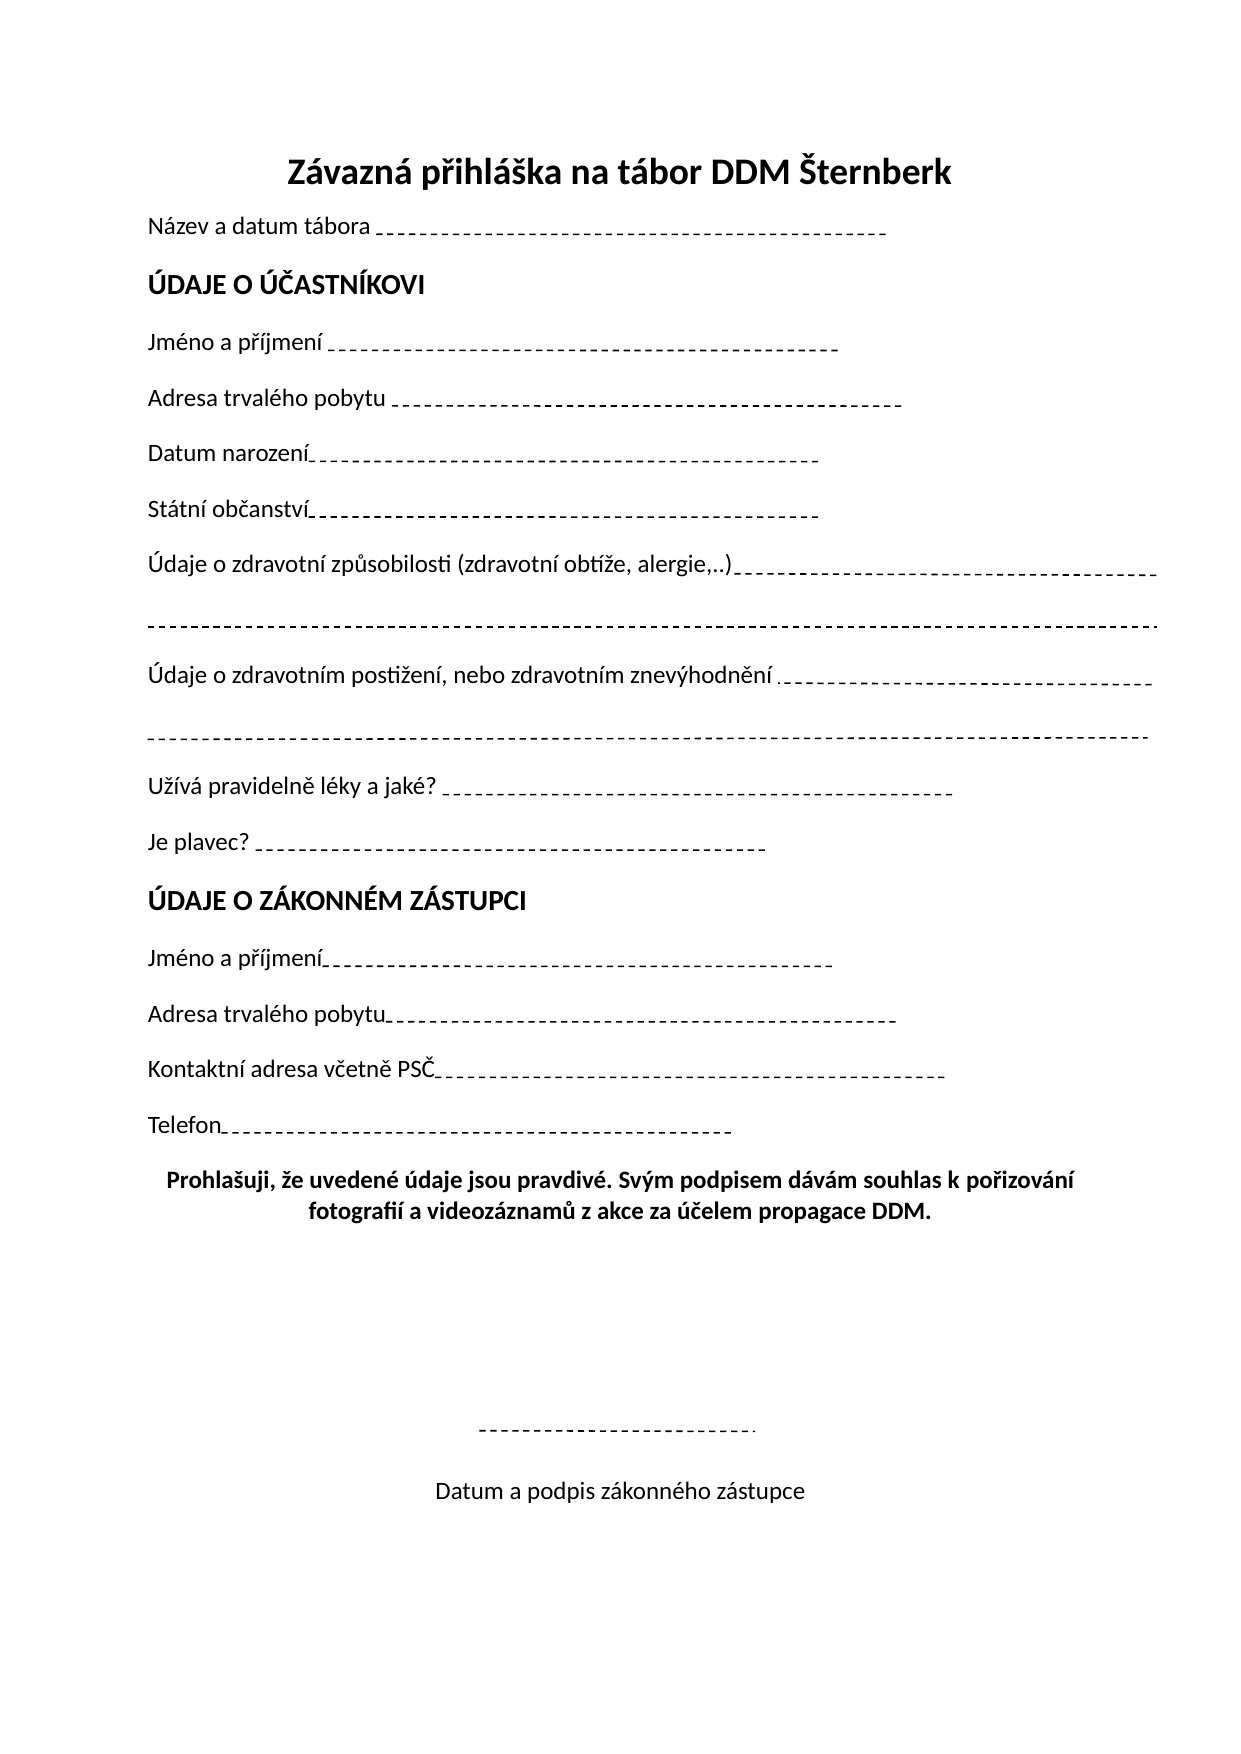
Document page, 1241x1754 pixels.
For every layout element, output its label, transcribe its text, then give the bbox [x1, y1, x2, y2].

text Státní občanství [148, 493, 1092, 523]
text Závazná přihláška na tábor DDM Šternberk [148, 148, 1092, 193]
text ÚDAJE O ZÁKONNÉM ZÁSTUPCI [148, 882, 1092, 917]
text Adresa trvalého pobytu [148, 998, 1092, 1028]
text Údaje o zdravotním postižení, nebo zdravotním znevýhodnění [148, 659, 1092, 690]
text Jméno a příjmení [148, 326, 1092, 357]
text Datum narození [148, 437, 1092, 468]
text Užívá pravidelně léky a jaké? [148, 771, 1092, 801]
text Prohlašuji, že uvedené údaje jsou pravdivé. Svým podpisem dávám souhlas k pořizování fotografií a videozáznamů z akce za účelem propagace DDM. [148, 1164, 1092, 1225]
text Telefon [148, 1109, 1092, 1139]
text Údaje o zdravotní způsobilosti (zdravotní obtíže, alergie,..) [148, 548, 1092, 579]
text Adresa trvalého pobytu [148, 382, 1092, 412]
text Je plavec? [148, 826, 1092, 857]
text Jméno a příjmení [148, 942, 1092, 973]
text Název a datum tábora [148, 210, 1092, 241]
text ÚDAJE O ÚČASTNÍKOVI [148, 266, 1092, 301]
text Kontaktní adresa včetně PSČ [148, 1053, 1092, 1084]
text Datum a podpis zákonného zástupce [148, 1475, 1092, 1506]
